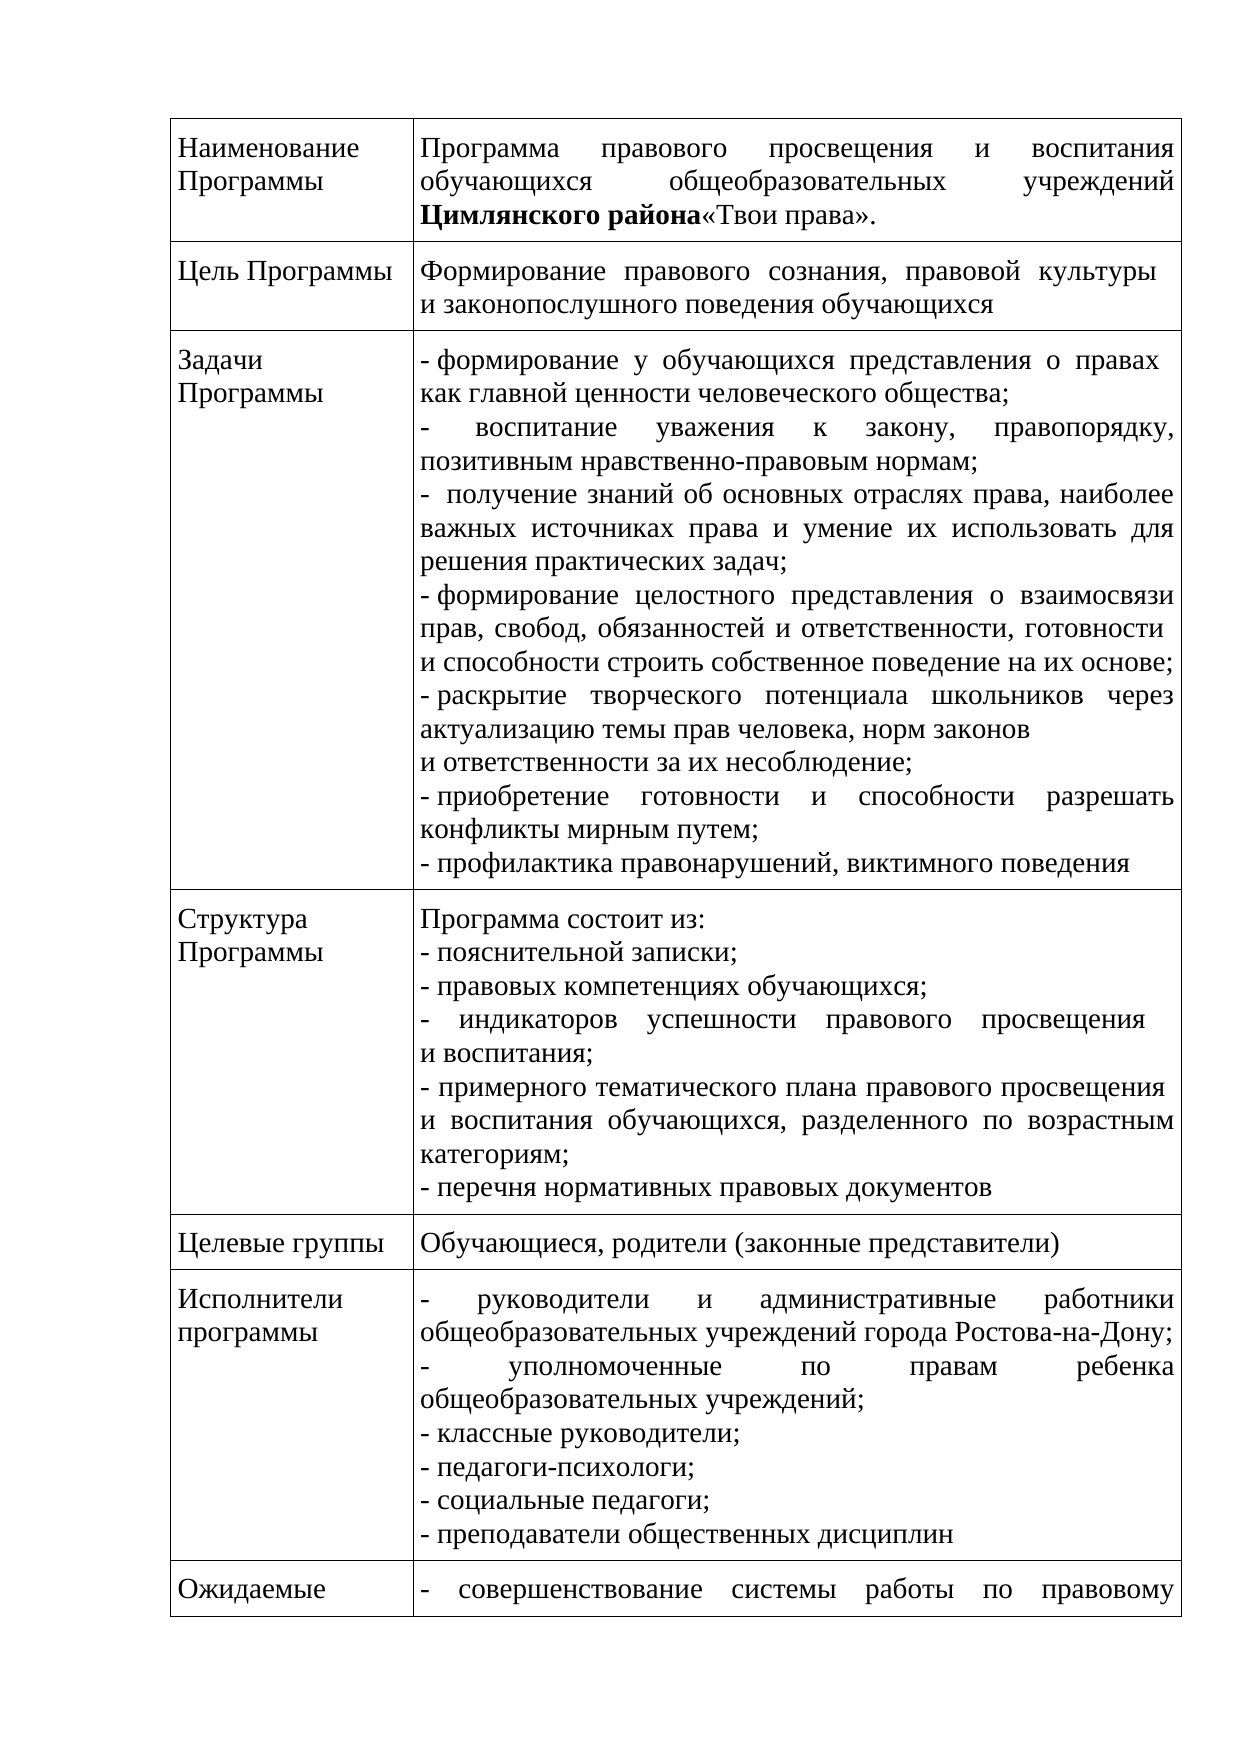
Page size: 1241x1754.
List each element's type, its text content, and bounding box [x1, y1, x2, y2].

table_cell Формирование правового сознания, правовой культуры и законопослушного поведения обучающихся [414, 242, 1181, 330]
table_cell Исполнители программы [171, 1270, 413, 1560]
table_cell - руководители и административные работники общеобразовательных учреждений города Ростова-на-Дону; - уполномоченные по правам ребенка общеобразовательных учреждений; - классные руководители; - педагоги-психологи; - социальные педагоги; - преподаватели общественных дисциплин [414, 1270, 1181, 1560]
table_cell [414, 1561, 1181, 1616]
table_cell Программа состоит из: - пояснительной записки; - правовых компетенциях обучающихся; - индикаторов успешности правового просвещения и воспитания; - примерного тематического плана правового просвещения и воспитания обучающихся, разделенного по возрастным категориям; - перечня нормативных правовых документов [414, 890, 1181, 1213]
table_header Наименование Программы [171, 119, 413, 241]
table_cell Структура Программы [171, 890, 413, 1213]
table_cell Цель Программы [171, 242, 413, 330]
table_header Программа правового просвещения и воспитания обучающихся общеобразовательных учреждений Цимлянского района«Твои права». [414, 119, 1181, 241]
table_cell Обучающиеся, родители (законные представители) [414, 1215, 1181, 1269]
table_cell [171, 1561, 413, 1616]
table_cell - формирование у обучающихся представления о правах как главной ценности человеческого общества; - воспитание уважения к закону, правопорядку, позитивным нравственно-правовым нормам; - получение знаний об основных отраслях права, наиболее важных источниках права и умение их использовать для решения практических задач; - формирование целостного представления о взаимосвязи прав, свобод, обязанностей и ответственности, готовности и способности строить собственное поведение на их основе; - раскрытие творческого потенциала школьников через актуализацию темы прав человека, норм законов и ответственности за их несоблюдение; - приобретение готовности и способности разрешать конфликты мирным путем; - профилактика правонарушений, виктимного поведения [414, 331, 1181, 889]
table_cell Задачи Программы [171, 331, 413, 889]
table_cell Целевые группы [171, 1215, 413, 1269]
